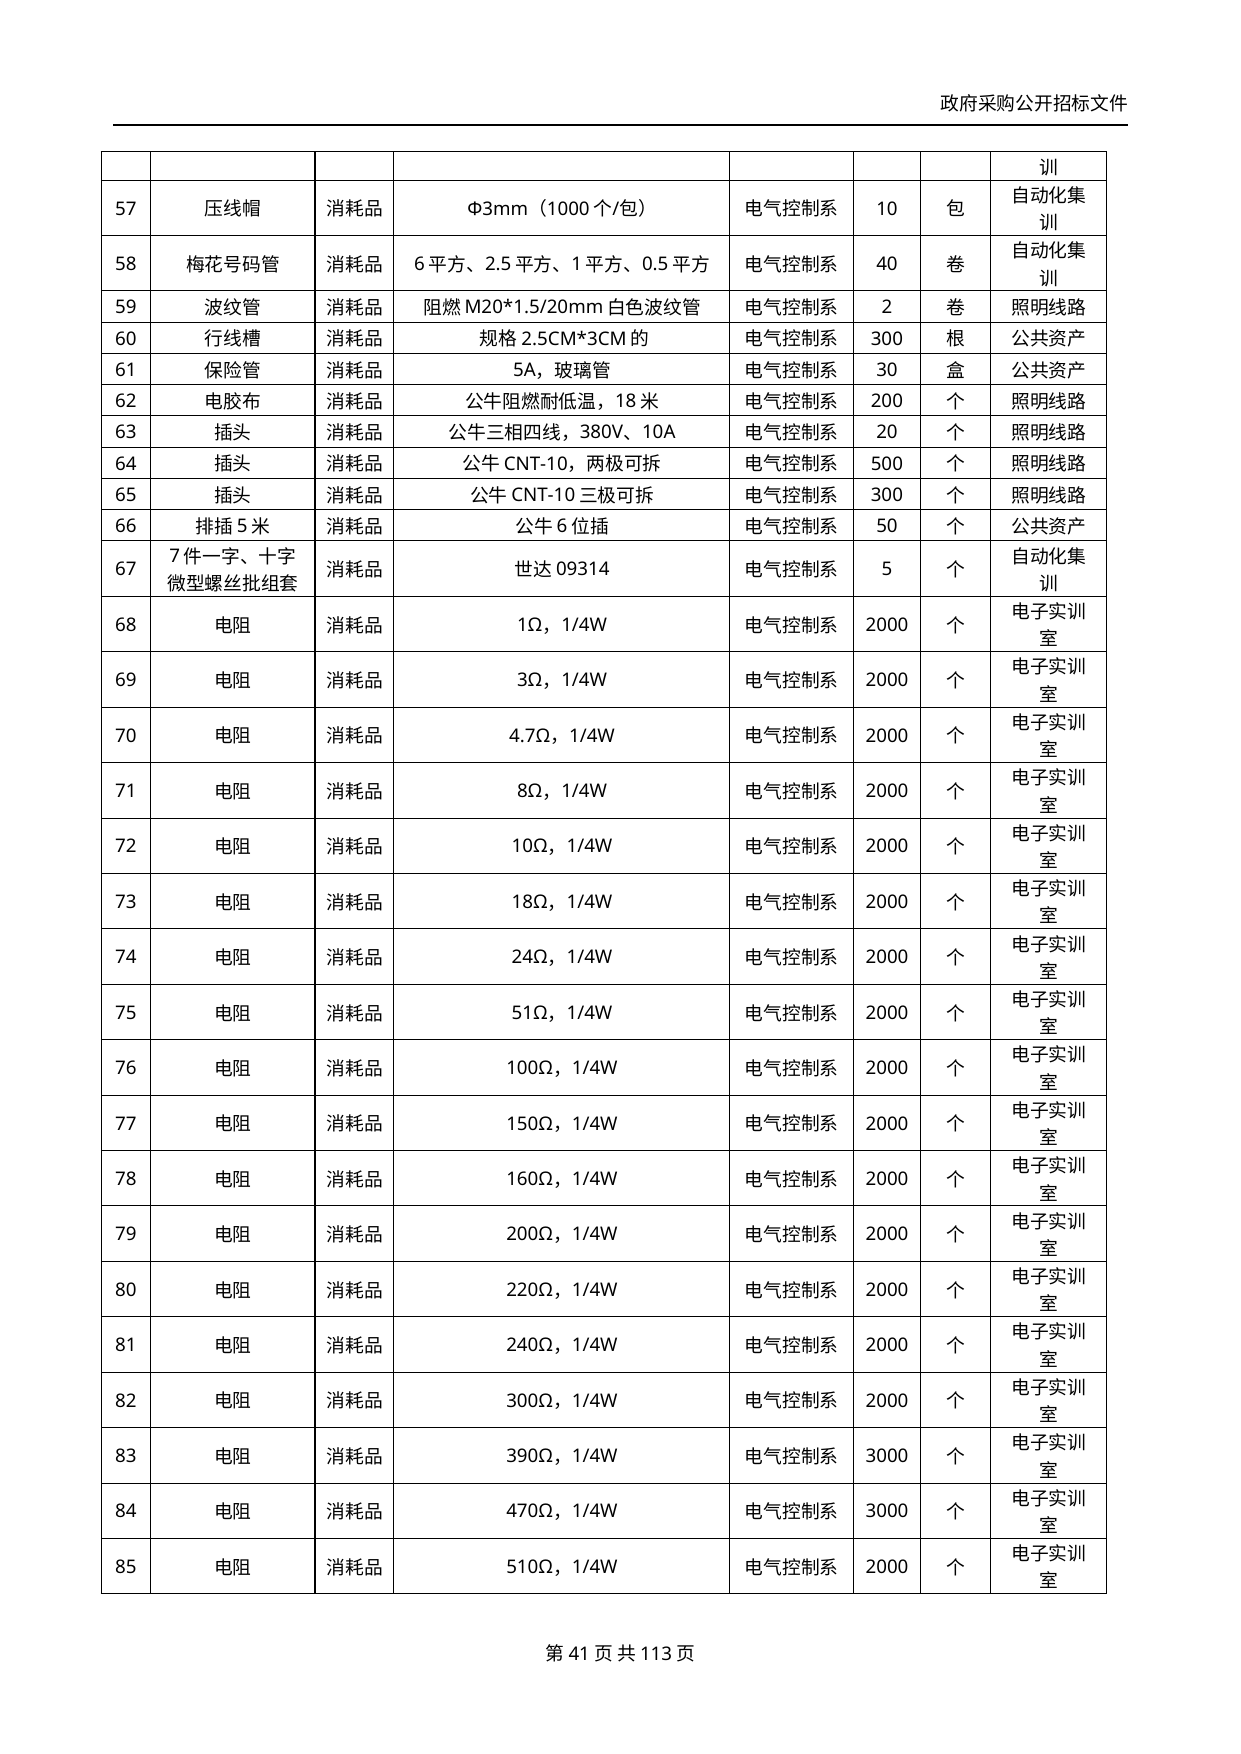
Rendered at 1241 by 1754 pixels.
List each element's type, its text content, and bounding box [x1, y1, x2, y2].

table_cell 电子实训室 [991, 597, 1106, 651]
table_cell 自动化集训 [991, 181, 1106, 235]
table_cell 470Ω，1/4W [394, 1484, 729, 1538]
table_cell 自动化集训 [991, 152, 1106, 179]
table_cell 排插5米 [151, 510, 314, 540]
table_cell 公共资产 [991, 354, 1106, 384]
table_cell 电阻 [151, 1428, 314, 1482]
table_cell 电阻 [151, 1373, 314, 1427]
table_cell 消耗品 [316, 763, 393, 817]
table_cell 个 [921, 1262, 990, 1316]
table_cell 80 [102, 1262, 150, 1316]
table_cell 84 [102, 1484, 150, 1538]
table_cell 消耗品 [316, 1262, 393, 1316]
table_cell 3Ω，1/4W [394, 652, 729, 707]
table_cell 个 [921, 763, 990, 817]
table_cell 电子实训室 [991, 985, 1106, 1039]
table_cell 公牛三相四线，380V、10A [394, 416, 729, 447]
table_cell 个 [921, 479, 990, 509]
table_cell 62 [102, 385, 150, 415]
table_cell 消耗品 [316, 354, 393, 384]
table_cell 消耗品 [316, 1373, 393, 1427]
table_cell 电气控制系 [730, 323, 853, 353]
table_cell 卷 [921, 291, 990, 322]
table_cell 电子实训室 [991, 763, 1106, 817]
table_cell 保险管 [151, 354, 314, 384]
table_cell 电阻 [151, 1151, 314, 1205]
table_cell 个 [921, 541, 990, 596]
table_cell 电气控制系 [730, 152, 853, 179]
table_cell 照明线路 [991, 385, 1106, 415]
table_cell 个 [921, 385, 990, 415]
table_cell 电气控制系 [730, 1262, 853, 1316]
table_cell 电气控制系 [730, 763, 853, 817]
table_cell 个 [921, 652, 990, 707]
table_cell 2000 [854, 985, 920, 1039]
table_cell 消耗品 [316, 1151, 393, 1205]
table_cell 70 [102, 708, 150, 762]
table_cell 电子实训室 [991, 1151, 1106, 1205]
table_cell 消耗品 [316, 985, 393, 1039]
table_cell 消耗品 [316, 510, 393, 540]
table_cell 公牛CNT-10，两极可拆 [394, 448, 729, 478]
table_cell 75 [102, 985, 150, 1039]
table_cell 5A，玻璃管 [394, 354, 729, 384]
table_cell 个 [921, 1484, 990, 1538]
table_cell 59 [102, 291, 150, 322]
table_cell 61 [102, 354, 150, 384]
table_cell 电胶布 [151, 385, 314, 415]
table_cell 消耗品 [316, 1428, 393, 1482]
table_cell 电子实训室 [991, 1262, 1106, 1316]
table_cell 照明线路 [991, 291, 1106, 322]
table_cell 插头 [151, 448, 314, 478]
table_cell 消耗品 [316, 385, 393, 415]
table_cell 电阻 [151, 1484, 314, 1538]
table_cell 150Ω，1/4W [394, 1096, 729, 1150]
table_cell 电阻 [151, 1096, 314, 1150]
table_cell 30 [854, 354, 920, 384]
table_cell 200Ω，1/4W [394, 1206, 729, 1261]
table_cell 消耗品 [316, 819, 393, 873]
table_cell 包 [921, 181, 990, 235]
table_cell 7件一字、十字微型螺丝批组套 [151, 541, 314, 596]
table_cell 根 [921, 323, 990, 353]
table_cell 82 [102, 1373, 150, 1427]
table_cell 消耗品 [316, 291, 393, 322]
table_cell 电气控制系 [730, 385, 853, 415]
table_cell 24Ω，1/4W [394, 929, 729, 984]
table_cell 200 [854, 385, 920, 415]
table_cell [394, 152, 729, 179]
table_cell 个 [921, 874, 990, 928]
table_cell 世达 09314 [394, 541, 729, 596]
table_cell 消耗品 [316, 181, 393, 235]
table_cell 电阻 [151, 763, 314, 817]
table_cell 公牛CNT-10三极可拆 [394, 479, 729, 509]
table_cell 压线帽 [151, 181, 314, 235]
table_cell 电子实训室 [991, 1096, 1106, 1150]
table_cell 个 [921, 1539, 990, 1593]
table_cell 包 [921, 152, 990, 179]
table_cell 2000 [854, 1317, 920, 1372]
table_cell 个 [921, 1206, 990, 1261]
table_cell 电子实训室 [991, 1428, 1106, 1482]
table_cell 盒 [921, 354, 990, 384]
table_cell 3000 [854, 1484, 920, 1538]
table_cell 73 [102, 874, 150, 928]
table_cell 电气控制系 [730, 236, 853, 290]
table_cell 57 [102, 181, 150, 235]
table_cell 2 [854, 291, 920, 322]
table_cell 电气控制系 [730, 1206, 853, 1261]
table_cell 个 [921, 985, 990, 1039]
table_cell 电子实训室 [991, 929, 1106, 984]
table_cell 照明线路 [991, 479, 1106, 509]
table_cell 2000 [854, 1151, 920, 1205]
table_cell 阻燃M20*1.5/20mm白色波纹管 [394, 291, 729, 322]
table_cell 电气控制系 [730, 448, 853, 478]
table_cell 电阻 [151, 1539, 314, 1593]
table_cell 个 [921, 510, 990, 540]
table_cell 64 [102, 448, 150, 478]
table_cell 20 [854, 416, 920, 447]
table_cell 电阻 [151, 819, 314, 873]
table_cell Φ3mm（1000个/包） [394, 181, 729, 235]
table_cell 电阻 [151, 1262, 314, 1316]
table_cell 72 [102, 819, 150, 873]
table_cell 个 [921, 1151, 990, 1205]
table_cell 电阻 [151, 1317, 314, 1372]
table_cell 1Ω，1/4W [394, 597, 729, 651]
table_cell 电阻 [151, 985, 314, 1039]
table_cell 消耗品 [316, 929, 393, 984]
table_cell 消耗品 [316, 416, 393, 447]
table_cell 56 [102, 152, 150, 179]
table_cell 78 [102, 1151, 150, 1205]
table_cell 4.7Ω，1/4W [394, 708, 729, 762]
table_cell 插头 [151, 416, 314, 447]
table_cell 电子实训室 [991, 1206, 1106, 1261]
table_cell 个 [921, 819, 990, 873]
table_cell 梅花号码管 [151, 236, 314, 290]
table_cell 74 [102, 929, 150, 984]
table_cell 鸭舌冷压端子 [151, 152, 314, 179]
table_cell 2000 [854, 1206, 920, 1261]
table_cell 10Ω，1/4W [394, 819, 729, 873]
table_cell 2000 [854, 1262, 920, 1316]
table_cell 电气控制系 [730, 354, 853, 384]
table_cell 个 [921, 1040, 990, 1094]
table_cell 77 [102, 1096, 150, 1150]
table_cell 500 [854, 448, 920, 478]
table_cell 66 [102, 510, 150, 540]
table_cell 电气控制系 [730, 291, 853, 322]
table_cell 2000 [854, 763, 920, 817]
table_cell 消耗品 [316, 541, 393, 596]
table_cell 电气控制系 [730, 985, 853, 1039]
table_cell 2000 [854, 1539, 920, 1593]
table_cell 电气控制系 [730, 1484, 853, 1538]
table_cell 电阻 [151, 708, 314, 762]
table_cell 插头 [151, 479, 314, 509]
table_cell 消耗品 [316, 323, 393, 353]
table_cell 电子实训室 [991, 1317, 1106, 1372]
table_cell 自动化集训 [991, 541, 1106, 596]
table_cell 消耗品 [316, 597, 393, 651]
table_cell 67 [102, 541, 150, 596]
table_cell 消耗品 [316, 1539, 393, 1593]
table_cell 81 [102, 1317, 150, 1372]
table_cell 规格 2.5CM*3CM的 [394, 323, 729, 353]
table_cell 电气控制系 [730, 652, 853, 707]
table_cell 电气控制系 [730, 541, 853, 596]
table_cell 65 [102, 479, 150, 509]
table_cell 个 [921, 416, 990, 447]
table_cell 电气控制系 [730, 1539, 853, 1593]
table_cell 自动化集训 [991, 236, 1106, 290]
table_cell 电气控制系 [730, 1096, 853, 1150]
table_cell 60 [102, 323, 150, 353]
table_cell 电阻 [151, 874, 314, 928]
table_cell 2000 [854, 929, 920, 984]
table_cell 个 [921, 708, 990, 762]
table_cell 个 [921, 1428, 990, 1482]
table_cell 510Ω，1/4W [394, 1539, 729, 1593]
table_cell 71 [102, 763, 150, 817]
table_cell 电气控制系 [730, 929, 853, 984]
table_cell 300 [854, 323, 920, 353]
table_cell 8Ω，1/4W [394, 763, 729, 817]
table_cell 电子实训室 [991, 819, 1106, 873]
table_cell 电子实训室 [991, 652, 1106, 707]
table_cell 照明线路 [991, 416, 1106, 447]
table_cell 2000 [854, 819, 920, 873]
table_cell 58 [102, 236, 150, 290]
table_cell 83 [102, 1428, 150, 1482]
table_cell 10 [854, 181, 920, 235]
table_cell 个 [921, 929, 990, 984]
table_cell 2000 [854, 1040, 920, 1094]
table_cell 消耗品 [316, 652, 393, 707]
table_cell 行线槽 [151, 323, 314, 353]
table_cell 79 [102, 1206, 150, 1261]
table_cell 消耗品 [316, 448, 393, 478]
table_cell 消耗品 [316, 1484, 393, 1538]
table_cell 公牛阻燃耐低温，18米 [394, 385, 729, 415]
table_cell 电气控制系 [730, 819, 853, 873]
table_cell 照明线路 [991, 448, 1106, 478]
table_cell 160Ω，1/4W [394, 1151, 729, 1205]
table_cell 76 [102, 1040, 150, 1094]
table_cell 电阻 [151, 929, 314, 984]
table_cell 2000 [854, 708, 920, 762]
table_cell 电气控制系 [730, 181, 853, 235]
table_cell 消耗品 [316, 152, 393, 179]
table_cell 电气控制系 [730, 874, 853, 928]
table_cell 69 [102, 652, 150, 707]
table_cell 电气控制系 [730, 708, 853, 762]
table_cell 50 [854, 510, 920, 540]
table_cell 电子实训室 [991, 874, 1106, 928]
table_cell 40 [854, 236, 920, 290]
table_cell 波纹管 [151, 291, 314, 322]
table_cell 个 [921, 597, 990, 651]
table_cell 51Ω，1/4W [394, 985, 729, 1039]
table_cell 消耗品 [316, 479, 393, 509]
table_cell 消耗品 [316, 874, 393, 928]
table_cell 电子实训室 [991, 1484, 1106, 1538]
table_cell 6平方、2.5平方、1平方、0.5平方 [394, 236, 729, 290]
table_cell 消耗品 [316, 236, 393, 290]
table_cell 2000 [854, 1373, 920, 1427]
table_cell 5 [854, 541, 920, 596]
table_cell 240Ω，1/4W [394, 1317, 729, 1372]
table_cell 个 [921, 1373, 990, 1427]
table_cell 个 [921, 448, 990, 478]
table_cell 电气控制系 [730, 479, 853, 509]
table_cell 电气控制系 [730, 1428, 853, 1482]
table_cell 电子实训室 [991, 1539, 1106, 1593]
table_cell 电气控制系 [730, 1151, 853, 1205]
table_cell 个 [921, 1096, 990, 1150]
table_cell 220Ω，1/4W [394, 1262, 729, 1316]
table_cell 电气控制系 [730, 1040, 853, 1094]
table_cell 电气控制系 [730, 597, 853, 651]
table_cell 63 [102, 416, 150, 447]
table_cell 公牛6位插 [394, 510, 729, 540]
table_cell 电气控制系 [730, 1373, 853, 1427]
table_cell 个 [921, 1317, 990, 1372]
table_cell 卷 [921, 236, 990, 290]
table_cell 电子实训室 [991, 1040, 1106, 1094]
table_cell 68 [102, 597, 150, 651]
table_cell 消耗品 [316, 1317, 393, 1372]
table_cell 公共资产 [991, 323, 1106, 353]
table_cell 10 [854, 152, 920, 179]
table_cell 消耗品 [316, 1096, 393, 1150]
table_cell 电气控制系 [730, 1317, 853, 1372]
table_cell 2000 [854, 652, 920, 707]
table_cell 电子实训室 [991, 708, 1106, 762]
table_cell 2000 [854, 597, 920, 651]
table_cell 2000 [854, 874, 920, 928]
table_cell 电阻 [151, 597, 314, 651]
table_cell 2000 [854, 1096, 920, 1150]
table_cell 390Ω，1/4W [394, 1428, 729, 1482]
table_cell 300Ω，1/4W [394, 1373, 729, 1427]
table_cell 电阻 [151, 652, 314, 707]
table_cell 电子实训室 [991, 1373, 1106, 1427]
table_cell 电气控制系 [730, 416, 853, 447]
table_cell 电阻 [151, 1040, 314, 1094]
table_cell 电气控制系 [730, 510, 853, 540]
table_cell 300 [854, 479, 920, 509]
table_cell 电阻 [151, 1206, 314, 1261]
table_cell 消耗品 [316, 708, 393, 762]
table_cell 公共资产 [991, 510, 1106, 540]
table_cell 3000 [854, 1428, 920, 1482]
table_cell 消耗品 [316, 1206, 393, 1261]
table_cell 100Ω，1/4W [394, 1040, 729, 1094]
table_cell 85 [102, 1539, 150, 1593]
table_cell 消耗品 [316, 1040, 393, 1094]
table_cell 18Ω，1/4W [394, 874, 729, 928]
